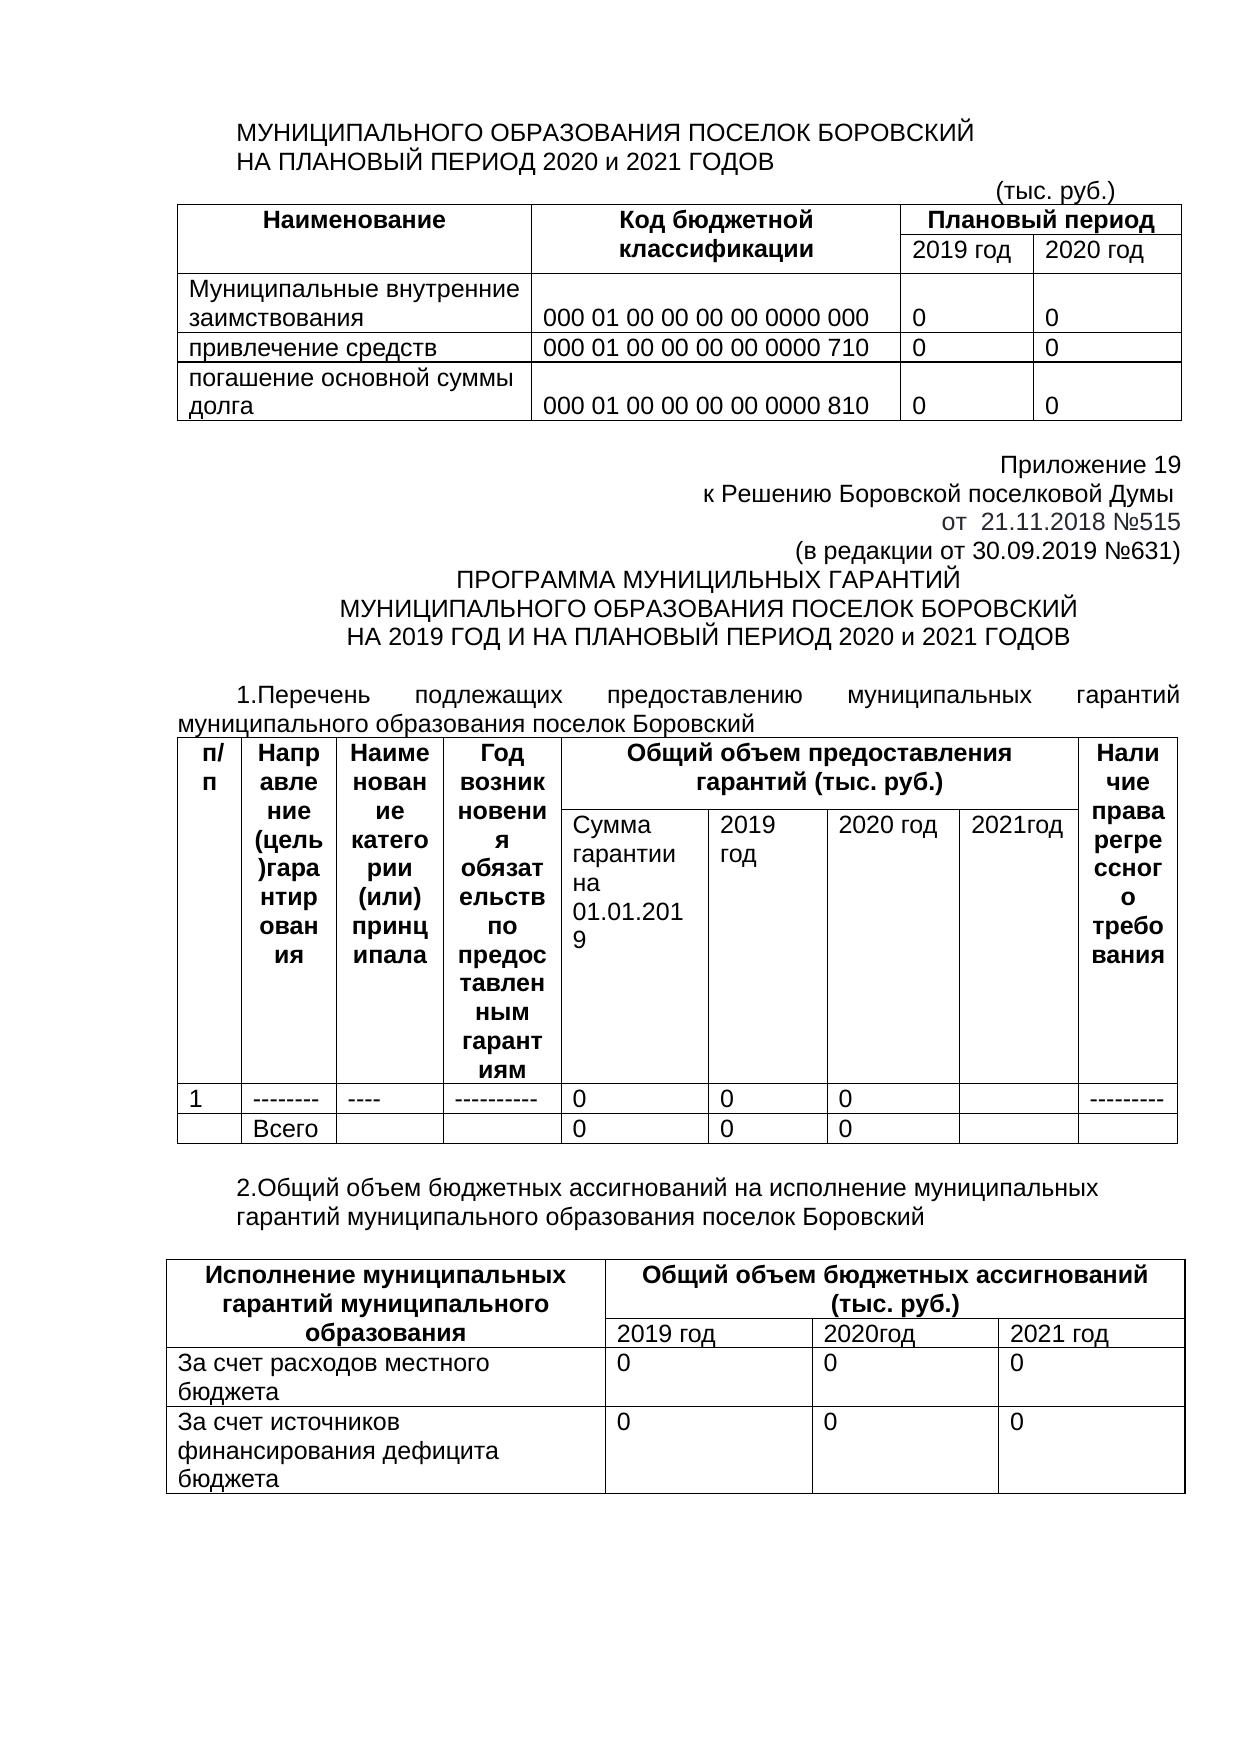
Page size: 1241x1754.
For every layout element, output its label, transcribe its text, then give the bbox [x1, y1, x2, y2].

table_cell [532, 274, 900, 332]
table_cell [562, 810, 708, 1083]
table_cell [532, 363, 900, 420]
text МУНИЦИПАЛЬНОГО ОБРАЗОВАНИЯ ПОСЕЛОК БОРОВСКИЙ [177, 593, 1181, 622]
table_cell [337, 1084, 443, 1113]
text НА 2019 ГОД И НА ПЛАНОВЫЙ ПЕРИОД 2020 и 2021 ГОДОВ [177, 622, 1181, 651]
text НА ПЛАНОВЫЙ ПЕРИОД 2020 и 2021 ГОДОВ [177, 147, 1181, 176]
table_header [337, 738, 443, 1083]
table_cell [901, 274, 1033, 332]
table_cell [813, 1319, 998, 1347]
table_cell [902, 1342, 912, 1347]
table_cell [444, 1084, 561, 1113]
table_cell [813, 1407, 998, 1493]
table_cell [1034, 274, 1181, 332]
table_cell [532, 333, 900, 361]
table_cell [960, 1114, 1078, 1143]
text МУНИЦИПАЛЬНОГО ОБРАЗОВАНИЯ ПОСЕЛОК БОРОВСКИЙ [177, 118, 1181, 147]
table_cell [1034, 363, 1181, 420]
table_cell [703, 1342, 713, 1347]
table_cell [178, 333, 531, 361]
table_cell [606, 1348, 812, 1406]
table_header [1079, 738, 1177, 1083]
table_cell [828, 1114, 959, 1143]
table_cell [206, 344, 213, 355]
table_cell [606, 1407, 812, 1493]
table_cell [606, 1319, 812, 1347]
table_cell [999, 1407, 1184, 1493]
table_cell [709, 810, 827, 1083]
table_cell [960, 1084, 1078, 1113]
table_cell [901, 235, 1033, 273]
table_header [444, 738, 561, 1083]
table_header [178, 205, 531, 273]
text (тыс. руб.) [177, 176, 1181, 204]
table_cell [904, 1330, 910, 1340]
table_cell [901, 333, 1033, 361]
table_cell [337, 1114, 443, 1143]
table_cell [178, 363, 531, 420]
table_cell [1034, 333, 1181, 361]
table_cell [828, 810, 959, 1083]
text 2.Общий объем бюджетных ассигнований на исполнение муниципальных [177, 1173, 1181, 1201]
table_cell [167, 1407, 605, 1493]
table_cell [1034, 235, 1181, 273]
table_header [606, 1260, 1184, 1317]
text 1.Перечень подлежащих предоставлению муниципальных гарантий муниципального образования поселок Боровский [177, 680, 1181, 737]
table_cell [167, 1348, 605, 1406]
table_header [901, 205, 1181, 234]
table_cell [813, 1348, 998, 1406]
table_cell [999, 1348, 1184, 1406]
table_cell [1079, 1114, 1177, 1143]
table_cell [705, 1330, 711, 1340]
text (в редакции от 30.09.2019 №631) [177, 536, 1181, 565]
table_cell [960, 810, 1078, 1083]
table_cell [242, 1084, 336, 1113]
text Приложение 19 к Решению Боровской поселковой Думы от 21.11.2018 №515 [177, 450, 1181, 536]
text гарантий муниципального образования поселок Боровский [177, 1201, 1181, 1230]
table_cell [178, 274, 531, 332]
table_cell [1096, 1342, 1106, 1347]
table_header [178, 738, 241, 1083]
text ПРОГРАММА МУНИЦИЛЬНЫХ ГАРАНТИЙ [177, 565, 1181, 593]
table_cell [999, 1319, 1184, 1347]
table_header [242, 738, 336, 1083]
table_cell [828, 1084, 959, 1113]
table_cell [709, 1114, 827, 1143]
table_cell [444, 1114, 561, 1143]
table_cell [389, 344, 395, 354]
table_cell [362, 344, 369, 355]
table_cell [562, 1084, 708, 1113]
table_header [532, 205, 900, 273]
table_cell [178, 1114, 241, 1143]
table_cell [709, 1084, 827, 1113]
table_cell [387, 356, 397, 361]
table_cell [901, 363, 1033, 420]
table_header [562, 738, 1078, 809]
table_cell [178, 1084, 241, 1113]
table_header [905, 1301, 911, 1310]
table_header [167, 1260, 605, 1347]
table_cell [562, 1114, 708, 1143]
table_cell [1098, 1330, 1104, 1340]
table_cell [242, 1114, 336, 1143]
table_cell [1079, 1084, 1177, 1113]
